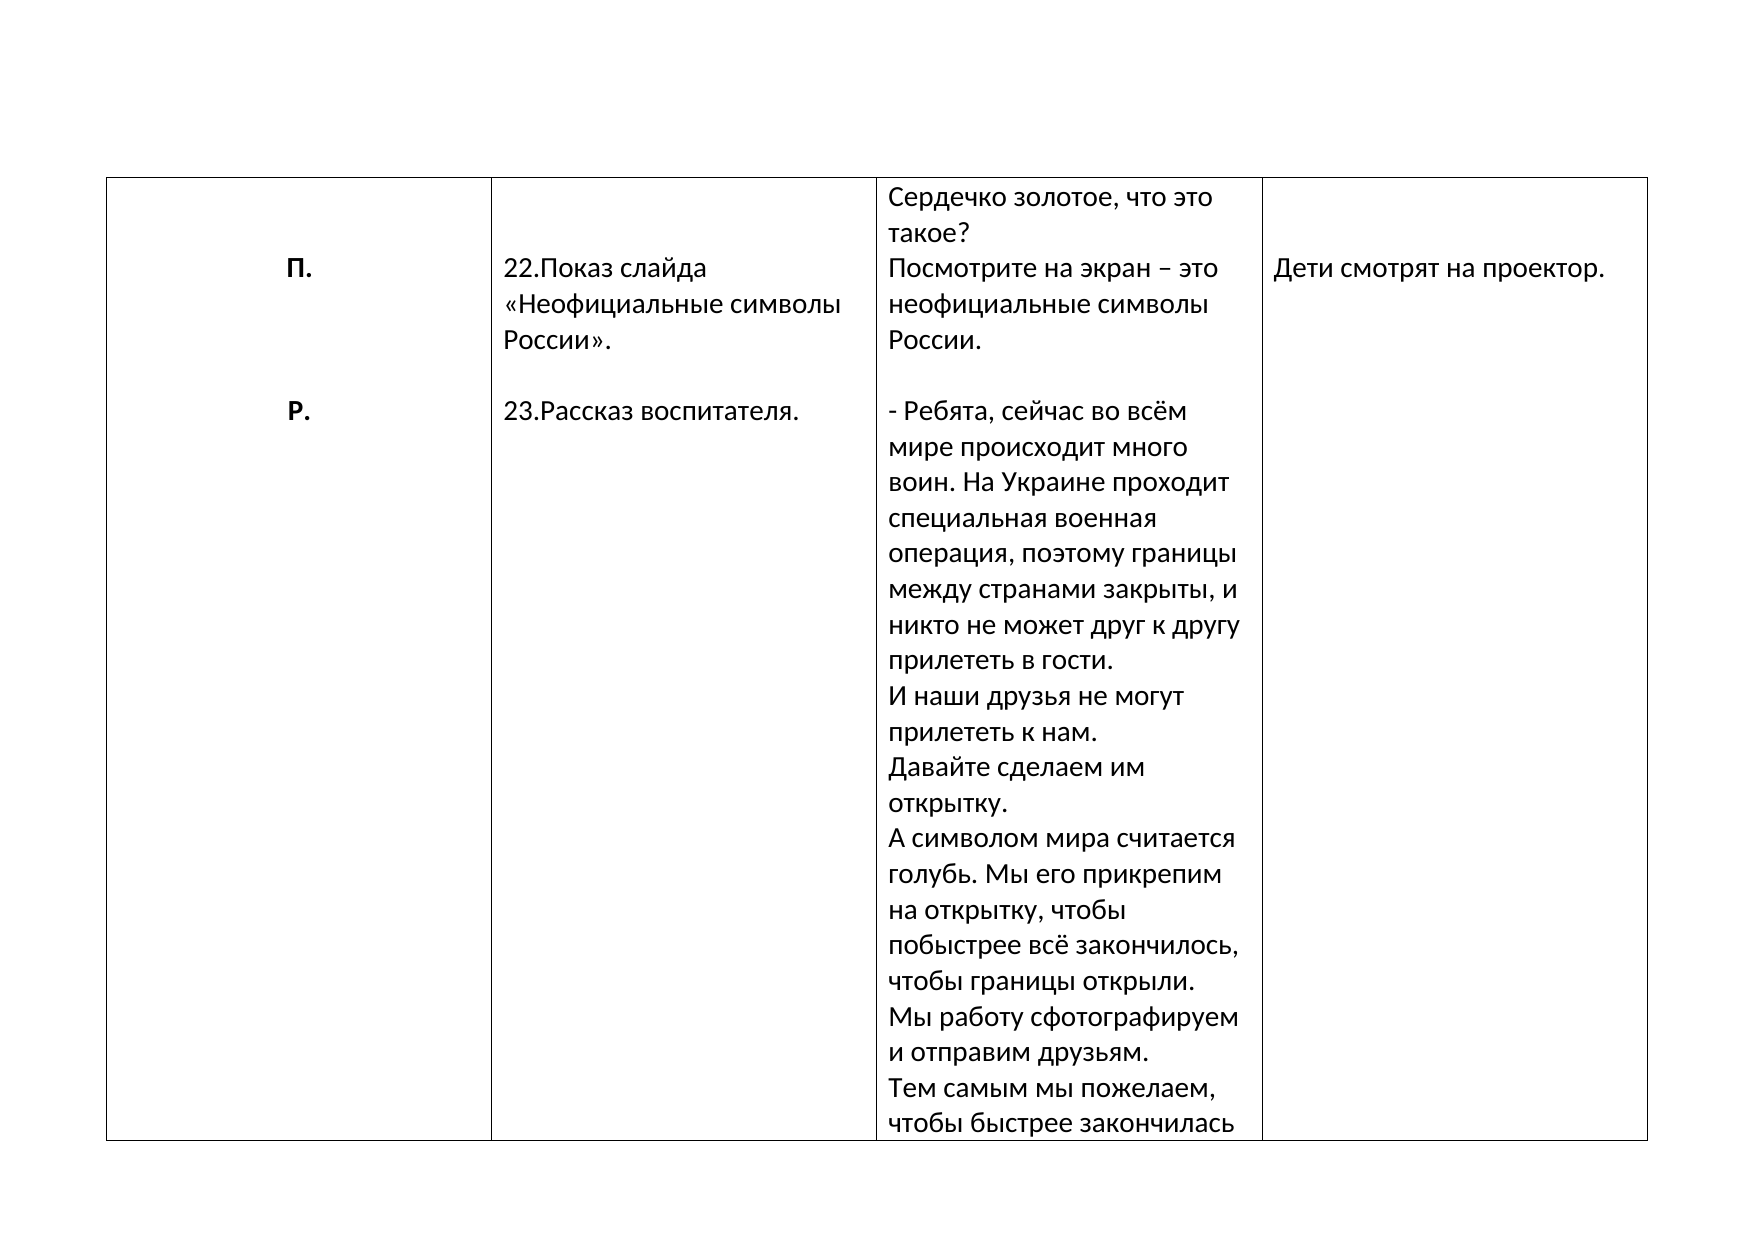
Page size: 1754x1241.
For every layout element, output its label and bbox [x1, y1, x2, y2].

table_cell [1263, 178, 1647, 1140]
table_cell [877, 178, 1262, 1140]
table_cell [107, 178, 491, 1140]
table_cell [492, 178, 876, 1140]
